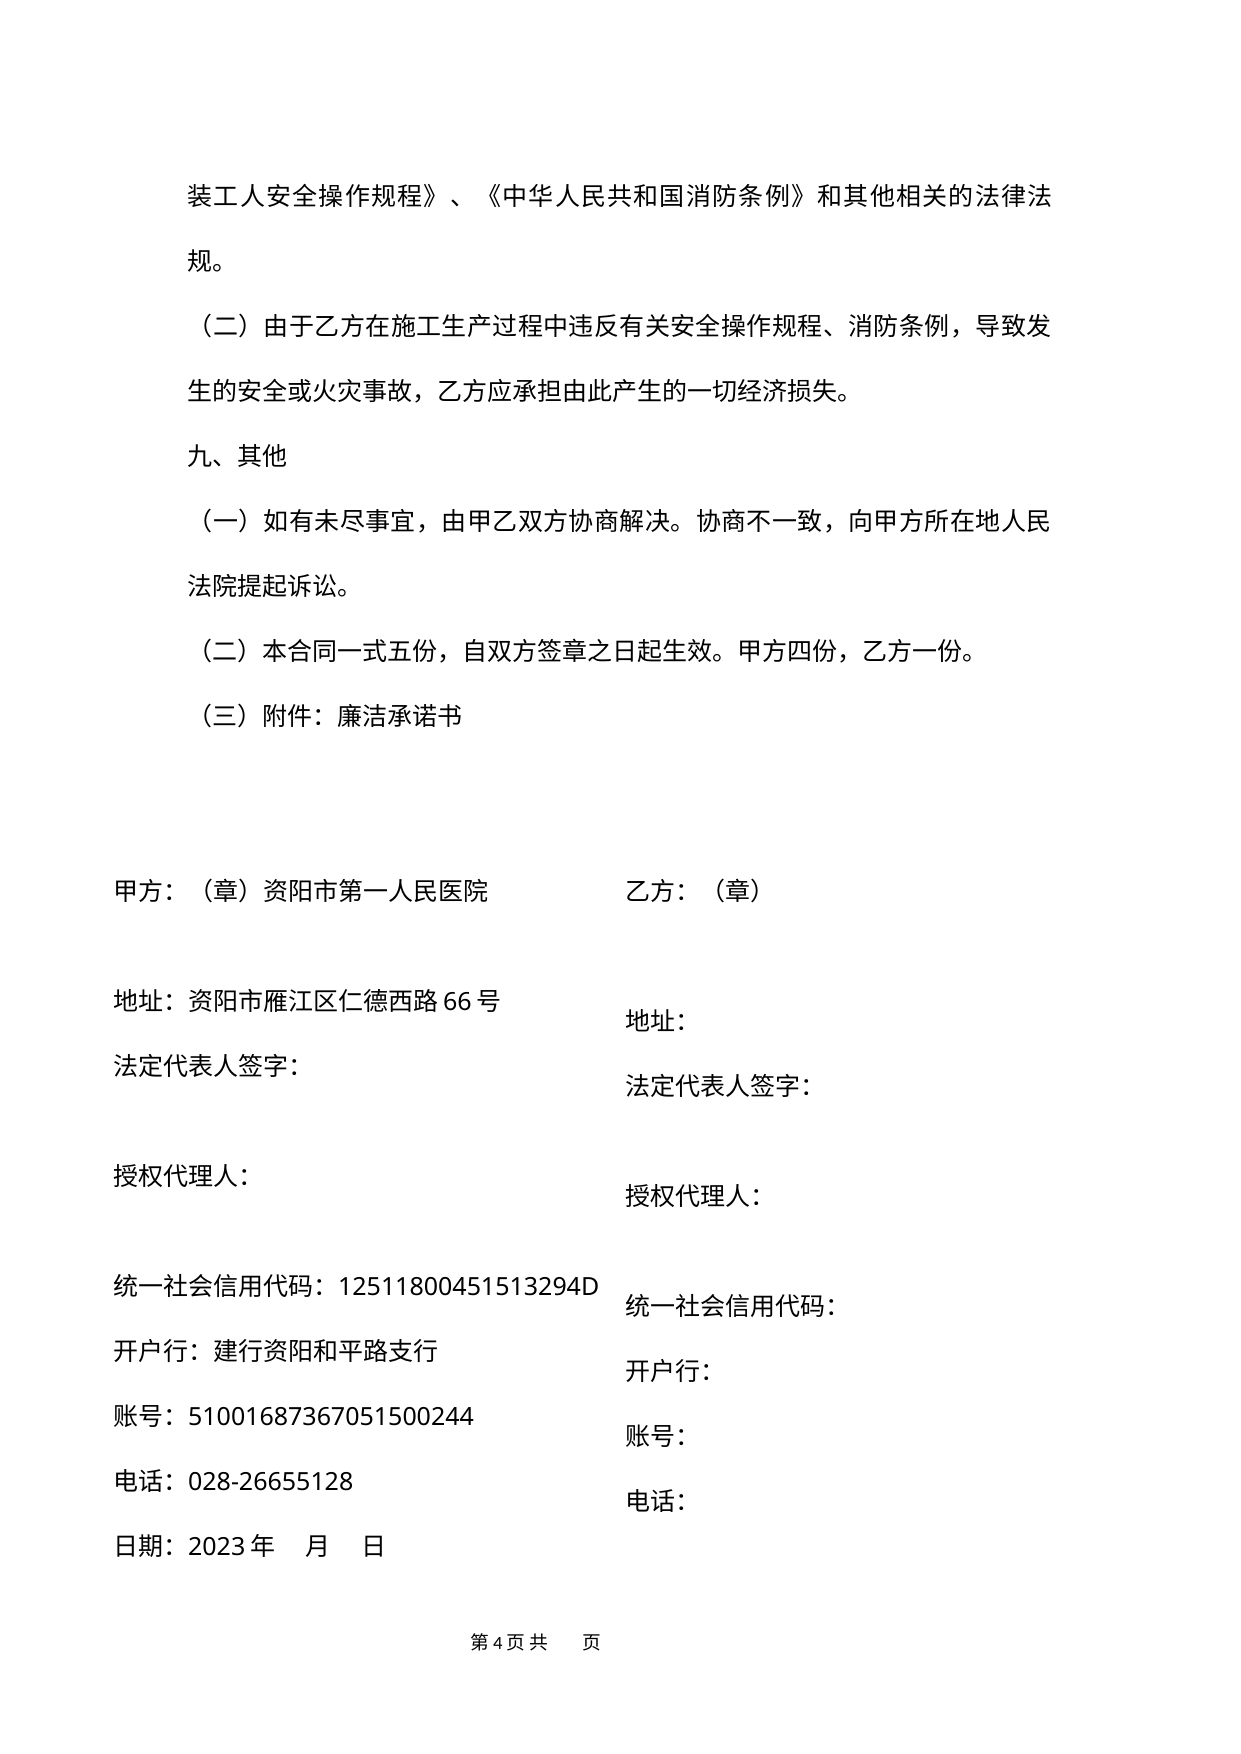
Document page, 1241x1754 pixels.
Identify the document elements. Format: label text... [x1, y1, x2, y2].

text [187, 162, 1053, 292]
list （一）如有未尽事宜，由甲乙双方协商解决。协商不一致，向甲方所在地人民法院提起诉讼。 [187, 487, 1053, 617]
list （三）附件：廉洁承诺书 [187, 682, 1053, 747]
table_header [102, 857, 614, 1577]
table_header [614, 857, 1139, 1577]
text （二）由于乙方在施工生产过程中违反有关安全操作规程、消防条例，导致发生的安全或火灾事故，乙方应承担由此产生的一切经济损失。 [187, 292, 1053, 422]
list （二）本合同一式五份，自双方签章之日起生效。甲方四份，乙方一份。 [187, 617, 1053, 682]
list 九、其他 [187, 422, 1053, 487]
